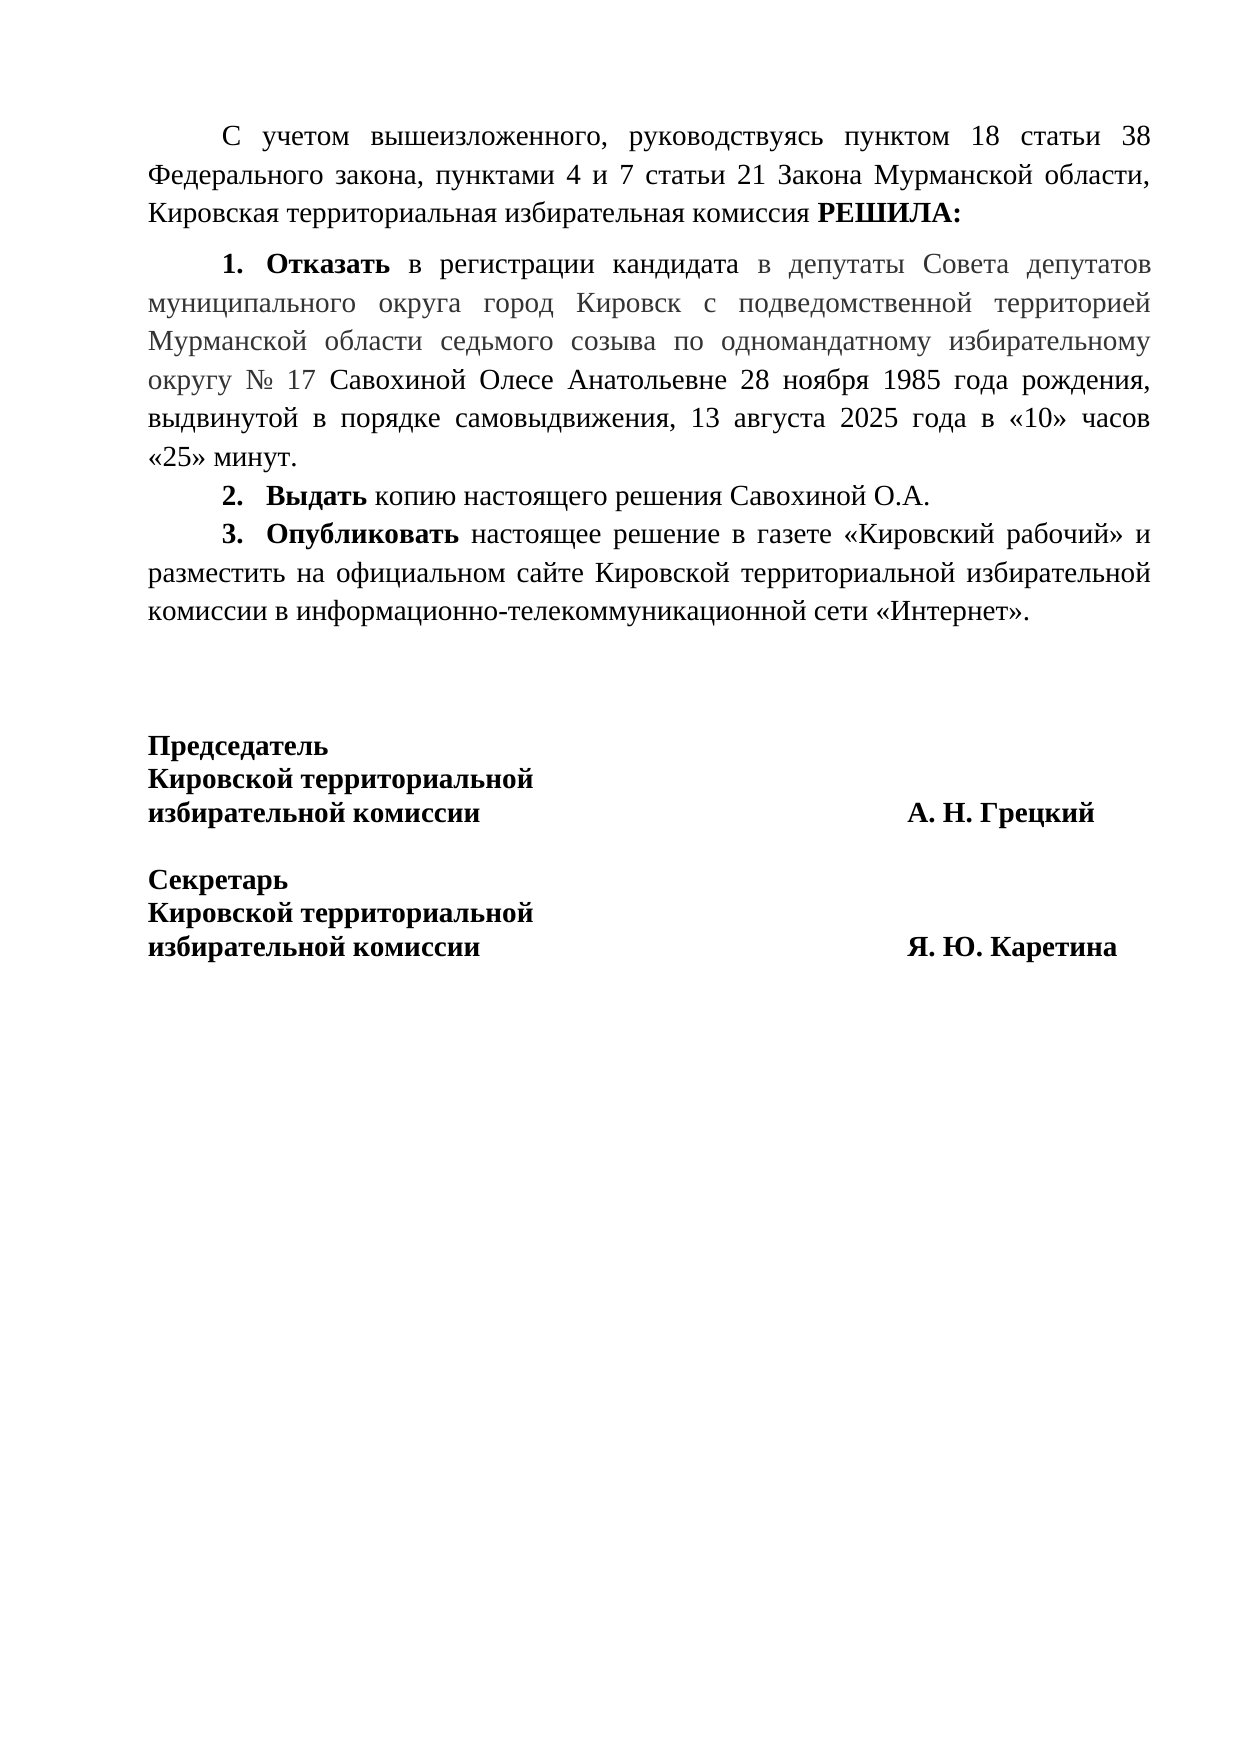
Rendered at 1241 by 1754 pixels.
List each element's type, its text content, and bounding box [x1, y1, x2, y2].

list Отказать в регистрации кандидата в депутаты Совета депутатов муниципального округа город Кировск с подведомственной территорией Мурманской области седьмого созыва по одномандатному избирательному округу № 17 Савохиной Олесе Анатольевне 28 ноября 1985 года рождения, выдвинутой в порядке самовыдвижения, 13 августа 2025 года в «10» часов «25» минут. [148, 246, 1152, 285]
text Секретарь [148, 862, 1152, 895]
text Кировской территориальной [148, 895, 1152, 929]
text Председатель [148, 728, 1152, 761]
text Кировской территориальной [148, 761, 1152, 795]
list Опубликовать настоящее решение в газете «Кировский рабочий» и разместить на официальном сайте Кировской территориальной избирательной комиссии в информационно-телекоммуникационной сети «Интернет». [148, 516, 1152, 627]
text избирательной комиссии Я. Ю. Каретина [148, 929, 1152, 996]
text избирательной комиссии А. Н. Грецкий [148, 795, 1152, 828]
list Выдать копию настоящего решения Савохиной О.А. [148, 478, 1152, 511]
text С учетом вышеизложенного, руководствуясь пунктом 18 статьи 38 Федерального закона, пунктами 4 и 7 статьи 21 Закона Мурманской области, Кировская территориальная избирательная комиссия РЕШИЛА: [148, 118, 1152, 229]
list Отказать в регистрации кандидата в депутаты Совета депутатов муниципального округа город Кировск с подведомственной территорией Мурманской области седьмого созыва по одномандатному избирательному округу № 17 Савохиной Олесе Анатольевне 28 ноября 1985 года рождения, выдвинутой в порядке самовыдвижения, 13 августа 2025 года в «10» часов «25» минут. [148, 357, 1152, 473]
